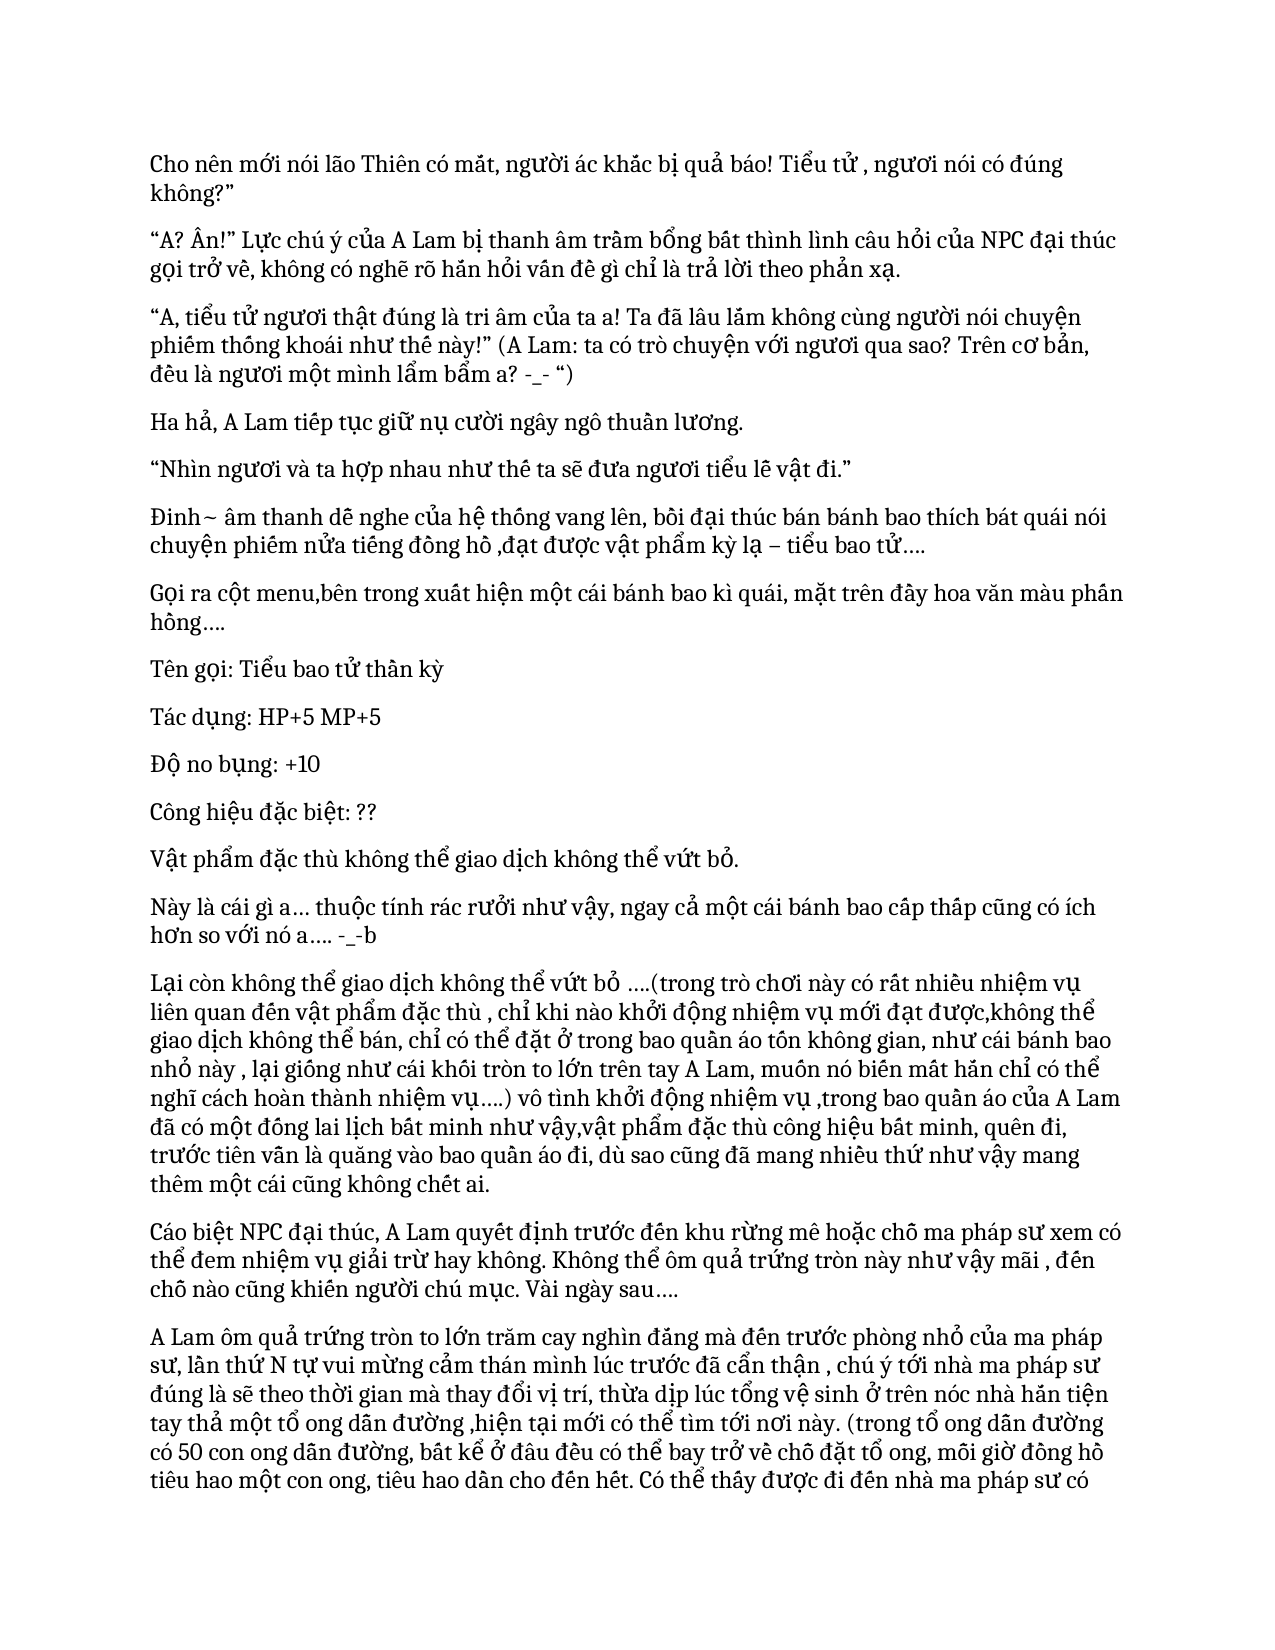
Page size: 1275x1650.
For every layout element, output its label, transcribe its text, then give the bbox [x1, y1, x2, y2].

text Công hiệu đặc biệt: ?? [150, 797, 1125, 826]
text Cho nên mới nói lão Thiên có mắt, người ác khắc bị quả báo! Tiểu tử , ngươi nói có đúng không?” [150, 150, 1125, 207]
text Này là cái gì a… thuộc tính rác rưởi như vậy, ngay cả một cái bánh bao cấp thấp cũng có ích hơn so với nó a…. -_-b [150, 892, 1125, 950]
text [150, 1322, 1125, 1495]
text “A? Ân!” Lực chú ý của A Lam bị thanh âm trầm bổng bất thình lình câu hỏi của NPC đại thúc gọi trở về, không có nghẽ rõ hắn hỏi vấn đề gì chỉ là trả lời theo phản xạ. [150, 226, 1125, 284]
text Độ no bụng: +10 [150, 750, 1125, 779]
text Vật phẩm đặc thù không thể giao dịch không thể vứt bỏ. [150, 845, 1125, 874]
text “Nhìn ngươi và ta hợp nhau như thế ta sẽ đưa ngươi tiểu lễ vật đi.” [150, 455, 1125, 484]
text Tên gọi: Tiểu bao tử thần kỳ [150, 655, 1125, 684]
text “A, tiểu tử ngươi thật đúng là tri âm của ta a! Ta đã lâu lắm không cùng người nói chuyện phiếm thống khoái như thế này!” (A Lam: ta có trò chuyện với ngươi qua sao? Trên cơ bản, đều là ngươi một mình lẩm bẩm a? -_- “) [150, 302, 1125, 389]
text Đinh~ âm thanh dễ nghe của hệ thống vang lên, bồi đại thúc bán bánh bao thích bát quái nói chuyện phiếm nửa tiếng đồng hồ ,đạt được vật phẩm kỳ lạ – tiểu bao tử…. [150, 502, 1125, 560]
text Lại còn không thể giao dịch không thể vứt bỏ ….(trong trò chơi này có rất nhiều nhiệm vụ liên quan đến vật phẩm đặc thù , chỉ khi nào khởi động nhiệm vụ mới đạt được,không thể giao dịch không thể bán, chỉ có thể đặt ở trong bao quần áo tốn không gian, như cái bánh bao nhỏ này , lại giống như cái khối tròn to lớn trên tay A Lam, muốn nó biến mất hắn chỉ có thể nghĩ cách hoàn thành nhiệm vụ….) vô tình khởi động nhiệm vụ ,trong bao quần áo của A Lam đã có một đống lai lịch bất minh như vậy,vật phẩm đặc thù công hiệu bất minh, quên đi, trước tiên vẫn là quăng vào bao quần áo đi, dù sao cũng đã mang nhiều thứ như vậy mang thêm một cái cũng không chết ai. [150, 969, 1125, 1199]
text Tác dụng: HP+5 MP+5 [150, 702, 1125, 731]
text Gọi ra cột menu,bên trong xuất hiện một cái bánh bao kì quái, mặt trên đầy hoa văn màu phấn hồng…. [150, 579, 1125, 636]
text Ha hả, A Lam tiếp tục giữ nụ cười ngây ngô thuần lương. [150, 407, 1125, 436]
text Cáo biệt NPC đại thúc, A Lam quyết định trước đến khu rừng mê hoặc chỗ ma pháp sư xem có thể đem nhiệm vụ giải trừ hay không. Không thể ôm quả trứng tròn này như vậy mãi , đến chỗ nào cũng khiến người chú mục. Vài ngày sau…. [150, 1217, 1125, 1304]
